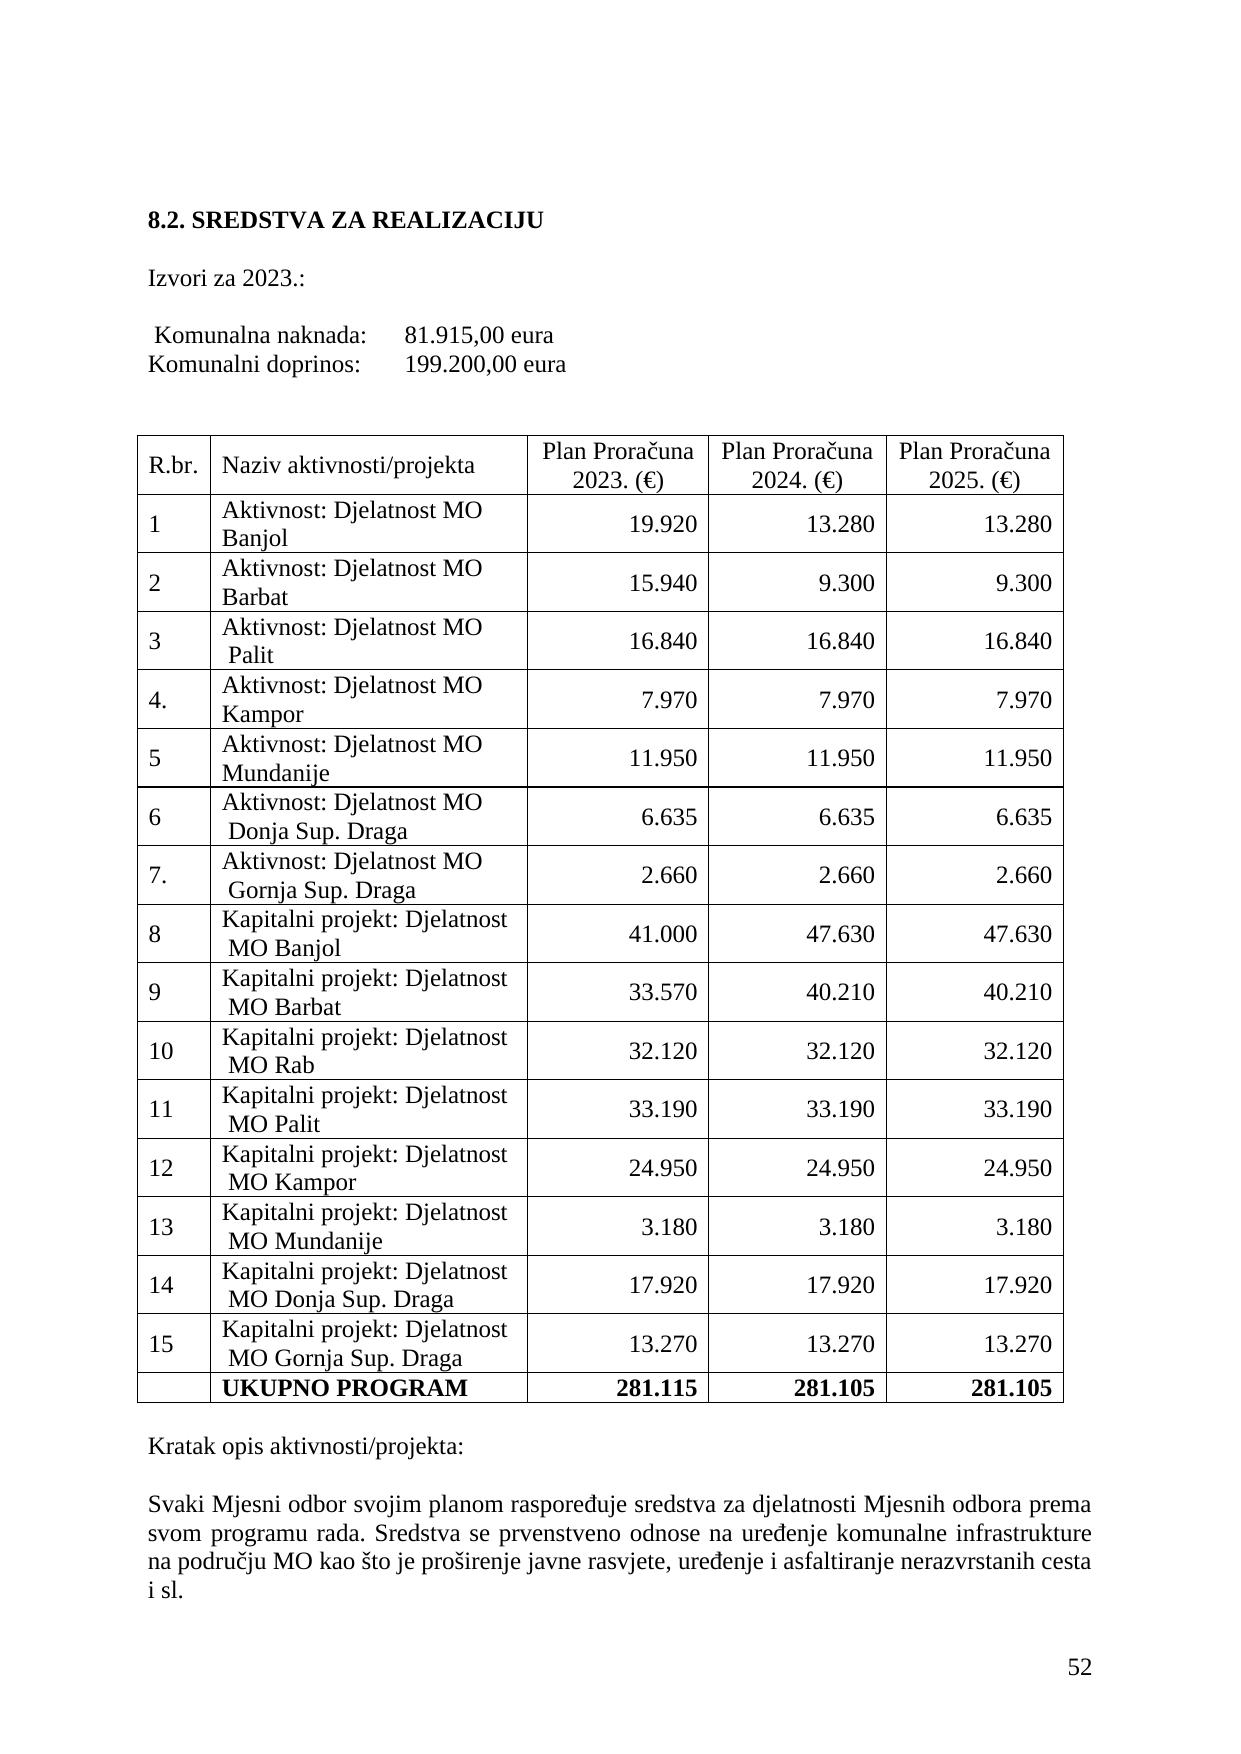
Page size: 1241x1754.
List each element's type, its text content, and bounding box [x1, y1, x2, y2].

table_header Plan Proračuna 2023. (€) [528, 436, 708, 494]
table_cell 16.840 [709, 612, 886, 669]
table_cell 13.270 [528, 1314, 708, 1372]
table_cell Aktivnost: Djelatnost MO Palit [211, 612, 527, 669]
text 8.2. SREDSTVA ZA REALIZACIJU [148, 205, 1093, 234]
table_cell [138, 1373, 210, 1402]
table_cell 47.630 [709, 905, 886, 962]
table_cell Kapitalni projekt: Djelatnost MO Donja Sup. Draga [211, 1256, 527, 1313]
table_cell 3.180 [528, 1197, 708, 1255]
table_cell 33.570 [528, 963, 708, 1021]
table_cell Kapitalni projekt: Djelatnost MO Gornja Sup. Draga [211, 1314, 527, 1372]
table_cell 2.660 [709, 846, 886, 903]
table_header Plan Proračuna 2024. (€) [709, 436, 886, 494]
table_cell 11.950 [887, 729, 1063, 786]
table_cell 9.300 [887, 553, 1063, 611]
table_cell 5 [138, 729, 210, 786]
table_cell Aktivnost: Djelatnost MO Kampor [211, 670, 527, 728]
table_cell 2.660 [528, 846, 708, 903]
table_cell 7.970 [528, 670, 708, 728]
table_cell 13.270 [887, 1314, 1063, 1372]
table_cell 6.635 [709, 788, 886, 845]
table_header Naziv aktivnosti/projekta [211, 436, 527, 494]
table_cell Aktivnost: Djelatnost MO Mundanije [211, 729, 527, 786]
table_cell Aktivnost: Djelatnost MO Gornja Sup. Draga [211, 846, 527, 903]
table_cell Aktivnost: Djelatnost MO Banjol [211, 495, 527, 552]
text Izvori za 2023.: [148, 263, 1093, 291]
table_cell 11.950 [709, 729, 886, 786]
table_cell 1 [138, 495, 210, 552]
table_cell 33.190 [528, 1080, 708, 1138]
table_cell 6.635 [528, 788, 708, 845]
table_cell 17.920 [528, 1256, 708, 1313]
table_cell 4. [138, 670, 210, 728]
table_cell 3.180 [709, 1197, 886, 1255]
table_cell 7.970 [709, 670, 886, 728]
table_cell 14 [138, 1256, 210, 1313]
table_cell 40.210 [887, 963, 1063, 1021]
table_cell 281.115 [528, 1373, 708, 1402]
text Komunalni doprinos: 199.200,00 eura [148, 349, 1093, 378]
table_cell 3 [138, 612, 210, 669]
table_cell 41.000 [528, 905, 708, 962]
text Kratak opis aktivnosti/projekta: [148, 1431, 1093, 1460]
table_cell 11 [138, 1080, 210, 1138]
table_cell 281.105 [887, 1373, 1063, 1402]
table_cell 40.210 [709, 963, 886, 1021]
table_cell 9 [138, 963, 210, 1021]
text Svaki Mjesni odbor svojim planom raspoređuje sredstva za djelatnosti Mjesnih odbora prema svom programu rada. Sredstva se prvenstveno odnose na uređenje komunalne infrastrukture na području MO kao što je proširenje javne rasvjete, uređenje i asfaltiranje nerazvrstanih cesta i sl. [148, 1489, 1093, 1604]
table_cell Kapitalni projekt: Djelatnost MO Kampor [211, 1139, 527, 1196]
table_cell 17.920 [709, 1256, 886, 1313]
table_cell Kapitalni projekt: Djelatnost MO Banjol [211, 905, 527, 962]
table_cell 8 [138, 905, 210, 962]
table_cell UKUPNO PROGRAM [211, 1373, 527, 1402]
table_cell 15 [138, 1314, 210, 1372]
table_cell 3.180 [887, 1197, 1063, 1255]
table_cell 19.920 [528, 495, 708, 552]
table_cell 13 [138, 1197, 210, 1255]
table_cell 32.120 [528, 1022, 708, 1079]
table_cell 9.300 [709, 553, 886, 611]
table_cell 47.630 [887, 905, 1063, 962]
table_cell Kapitalni projekt: Djelatnost MO Rab [211, 1022, 527, 1079]
table_cell 281.105 [709, 1373, 886, 1402]
table_cell 17.920 [887, 1256, 1063, 1313]
table_cell 10 [138, 1022, 210, 1079]
table_cell 24.950 [887, 1139, 1063, 1196]
table_cell 33.190 [709, 1080, 886, 1138]
table_cell 16.840 [887, 612, 1063, 669]
table_cell 11.950 [528, 729, 708, 786]
table_cell Kapitalni projekt: Djelatnost MO Barbat [211, 963, 527, 1021]
table_cell 2.660 [887, 846, 1063, 903]
table_cell 15.940 [528, 553, 708, 611]
table_cell 16.840 [528, 612, 708, 669]
table_cell 24.950 [528, 1139, 708, 1196]
table_cell 6.635 [887, 788, 1063, 845]
table_cell Kapitalni projekt: Djelatnost MO Palit [211, 1080, 527, 1138]
table_cell Aktivnost: Djelatnost MO Barbat [211, 553, 527, 611]
table_cell 33.190 [887, 1080, 1063, 1138]
table_cell Aktivnost: Djelatnost MO Donja Sup. Draga [211, 788, 527, 845]
table_cell 32.120 [709, 1022, 886, 1079]
table_header R.br. [138, 436, 210, 494]
table_cell 32.120 [887, 1022, 1063, 1079]
table_cell 7.970 [887, 670, 1063, 728]
table_header Plan Proračuna 2025. (€) [887, 436, 1063, 494]
table_cell 24.950 [709, 1139, 886, 1196]
table_cell 13.280 [887, 495, 1063, 552]
table_cell 7. [138, 846, 210, 903]
table_cell 12 [138, 1139, 210, 1196]
table_cell 2 [138, 553, 210, 611]
table_cell Kapitalni projekt: Djelatnost MO Mundanije [211, 1197, 527, 1255]
table_cell 13.270 [709, 1314, 886, 1372]
text Komunalna naknada: 81.915,00 eura [148, 320, 1093, 349]
table_cell 6 [138, 788, 210, 845]
table_cell 13.280 [709, 495, 886, 552]
